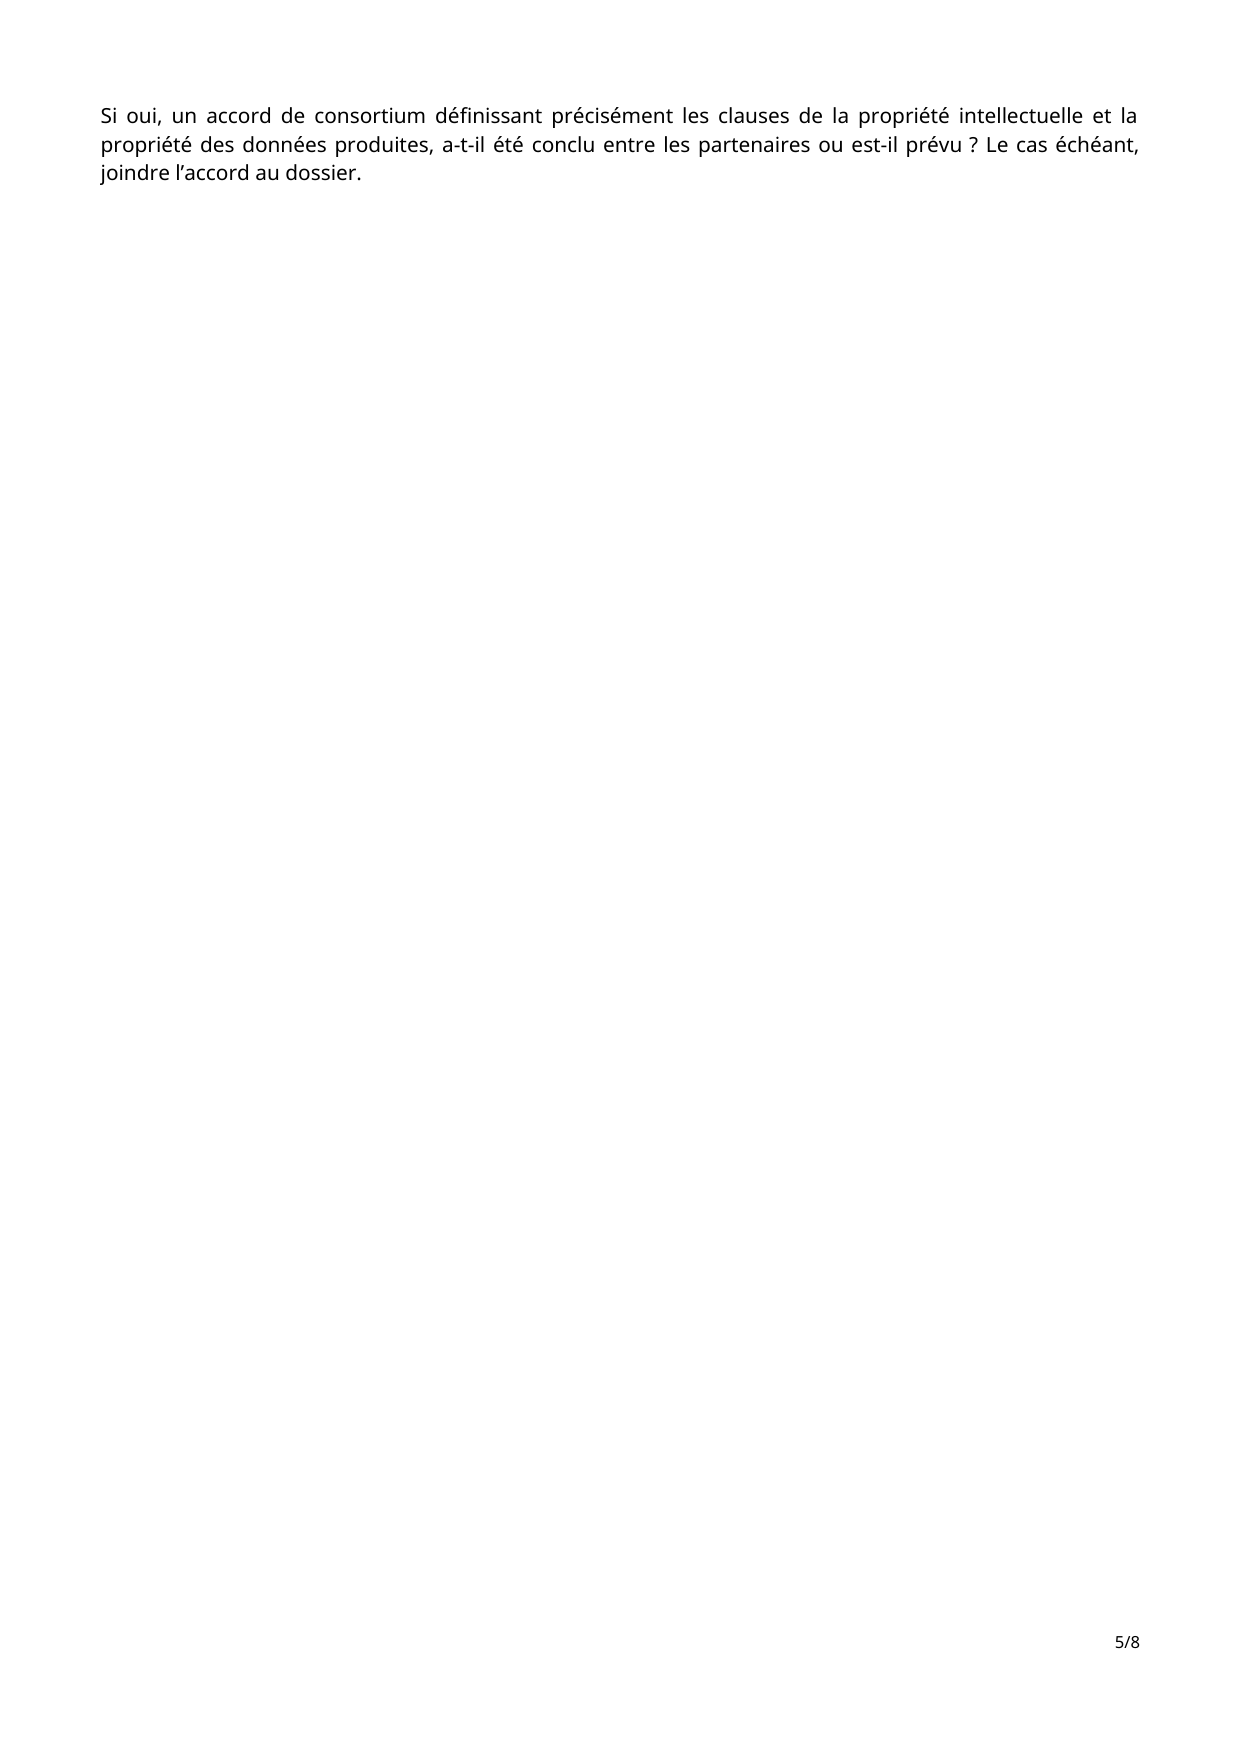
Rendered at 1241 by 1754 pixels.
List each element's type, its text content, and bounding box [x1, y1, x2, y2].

text Si oui, un accord de consortium définissant précisément les clauses de la propriété intellectuelle et la propriété des données produites, a-t-il été conclu entre les partenaires ou est-il prévu ? Le cas échéant, joindre l’accord au dossier. [100, 101, 1140, 187]
